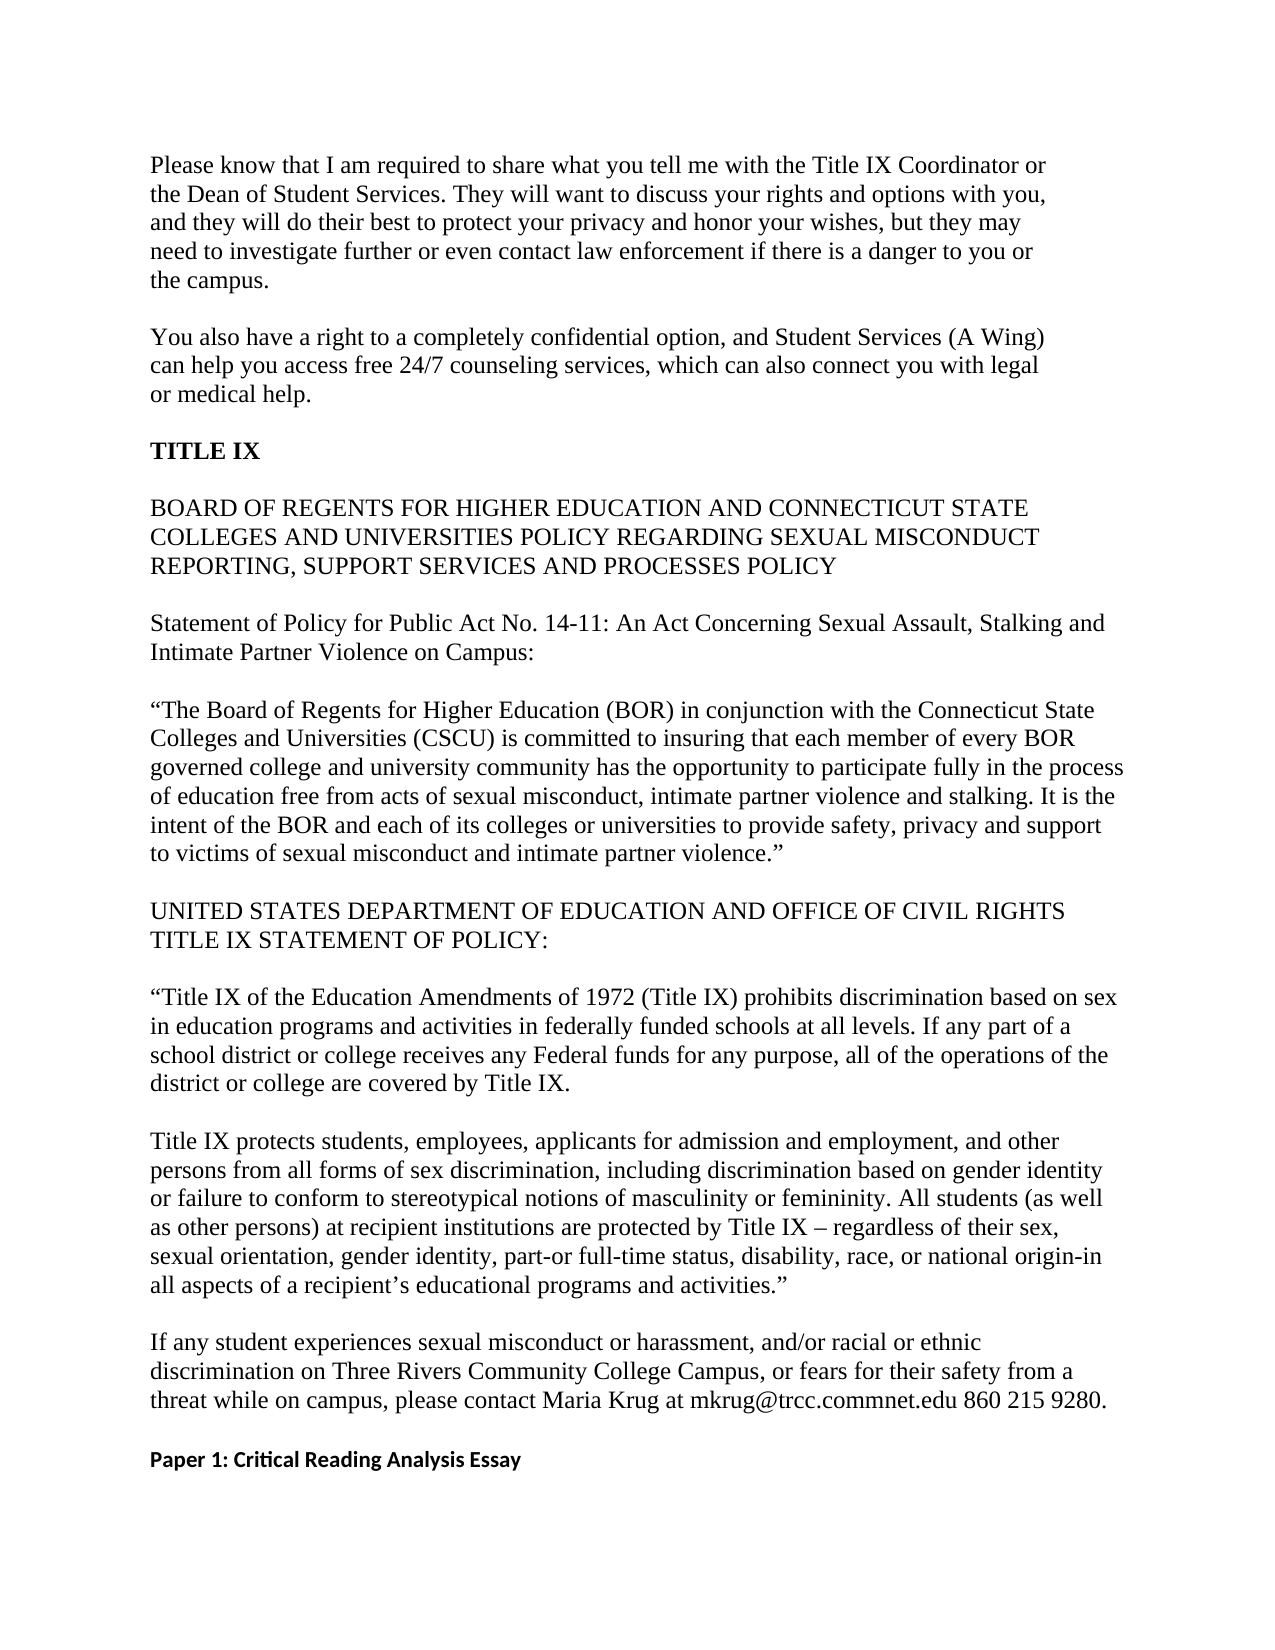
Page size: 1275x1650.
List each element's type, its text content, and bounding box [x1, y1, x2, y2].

text and they will do their best to protect your privacy and honor your wishes, but they may [150, 207, 1125, 236]
text TITLE IX [150, 436, 1125, 465]
text need to investigate further or even contact law enforcement if there is a danger to you or [150, 236, 1125, 265]
text BOARD OF REGENTS FOR HIGHER EDUCATION AND CONNECTICUT STATE COLLEGES AND UNIVERSITIES POLICY REGARDING SEXUAL MISCONDUCT REPORTING, SUPPORT SERVICES AND PROCESSES POLICY [150, 493, 1125, 580]
text or medical help. [150, 379, 1125, 436]
text Paper 1: Critical Reading Analysis Essay [150, 1445, 1125, 1473]
text the campus. [150, 265, 1125, 322]
text Title IX protects students, employees, applicants for admission and employment, and other persons from all forms of sex discrimination, including discrimination based on gender identity or failure to conform to stereotypical notions of masculinity or femininity. All students (as well as other persons) at recipient institutions are protected by Title IX – regardless of their sex, sexual orientation, gender identity, part-or full-time status, disability, race, or national origin-in all aspects of a recipient’s educational programs and activities.” [150, 1126, 1125, 1298]
text If any student experiences sexual misconduct or harassment, and/or racial or ethnic discrimination on Three Rivers Community College Campus, or fears for their safety from a threat while on campus, please contact Maria Krug at mkrug@trcc.commnet.edu 860 215 9280. [150, 1327, 1125, 1413]
text “Title IX of the Education Amendments of 1972 (Title IX) prohibits discrimination based on sex in education programs and activities in federally funded schools at all levels. If any part of a school district or college receives any Federal funds for any purpose, all of the operations of the district or college are covered by Title IX. [150, 982, 1125, 1097]
text You also have a right to a completely confidential option, and Student Services (A Wing) [150, 322, 1125, 351]
text the Dean of Student Services. They will want to discuss your rights and options with you, [150, 179, 1125, 207]
text can help you access free 24/7 counseling services, which can also connect you with legal [150, 351, 1125, 379]
text Statement of Policy for Public Act No. 14-11: An Act Concerning Sexual Assault, Stalking and Intimate Partner Violence on Campus: [150, 608, 1125, 666]
text Please know that I am required to share what you tell me with the Title IX Coordinator or [150, 150, 1125, 179]
text “The Board of Regents for Higher Education (BOR) in conjunction with the Connecticut State Colleges and Universities (CSCU) is committed to insuring that each member of every BOR governed college and university community has the opportunity to participate fully in the process of education free from acts of sexual misconduct, intimate partner violence and stalking. It is the intent of the BOR and each of its colleges or universities to provide safety, privacy and support to victims of sexual misconduct and intimate partner violence.” [150, 695, 1125, 867]
text UNITED STATES DEPARTMENT OF EDUCATION AND OFFICE OF CIVIL RIGHTS TITLE IX STATEMENT OF POLICY: [150, 896, 1125, 953]
